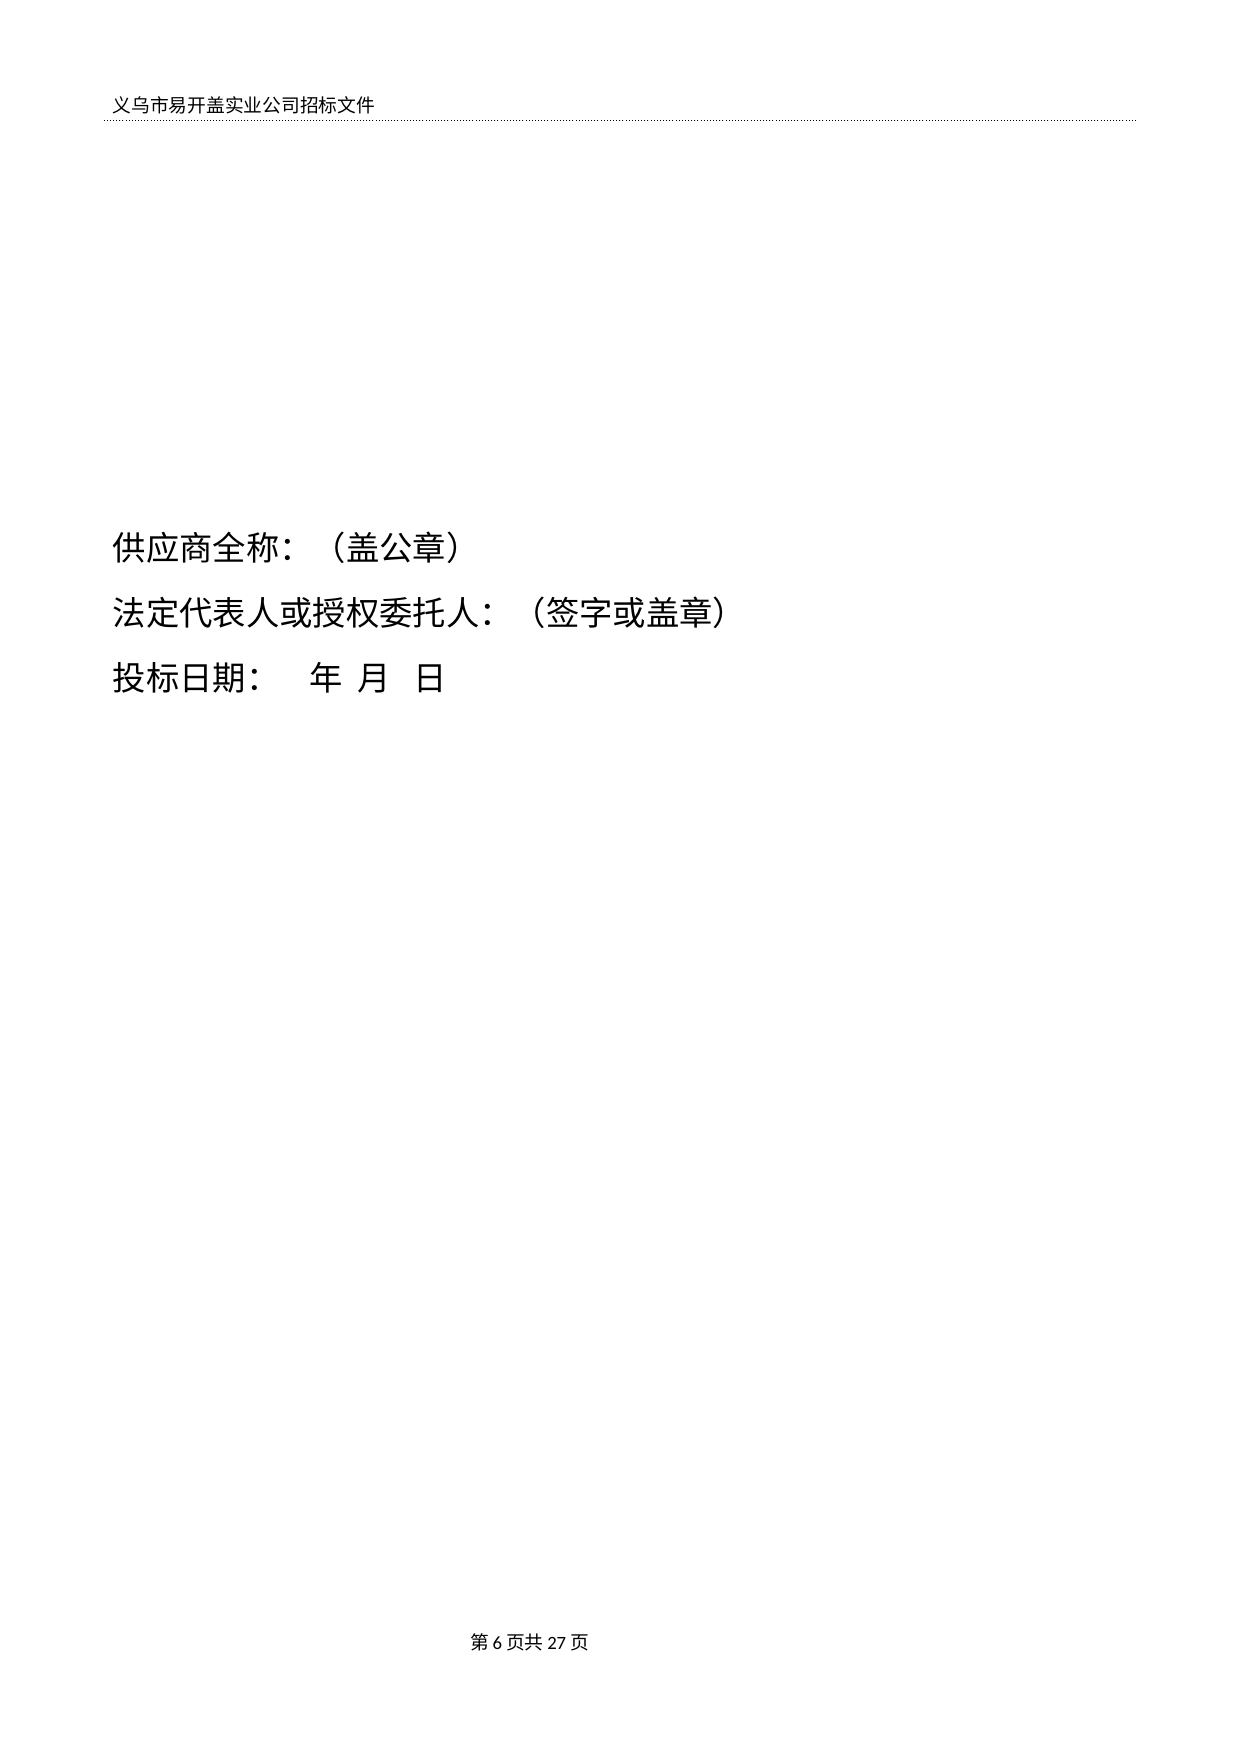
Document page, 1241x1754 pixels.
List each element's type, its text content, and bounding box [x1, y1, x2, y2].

text 供应商全称：（盖公章） [112, 514, 1128, 579]
text 投标日期： 年 月 日 [112, 644, 1128, 709]
text 法定代表人或授权委托人：（签字或盖章） [112, 579, 1128, 644]
